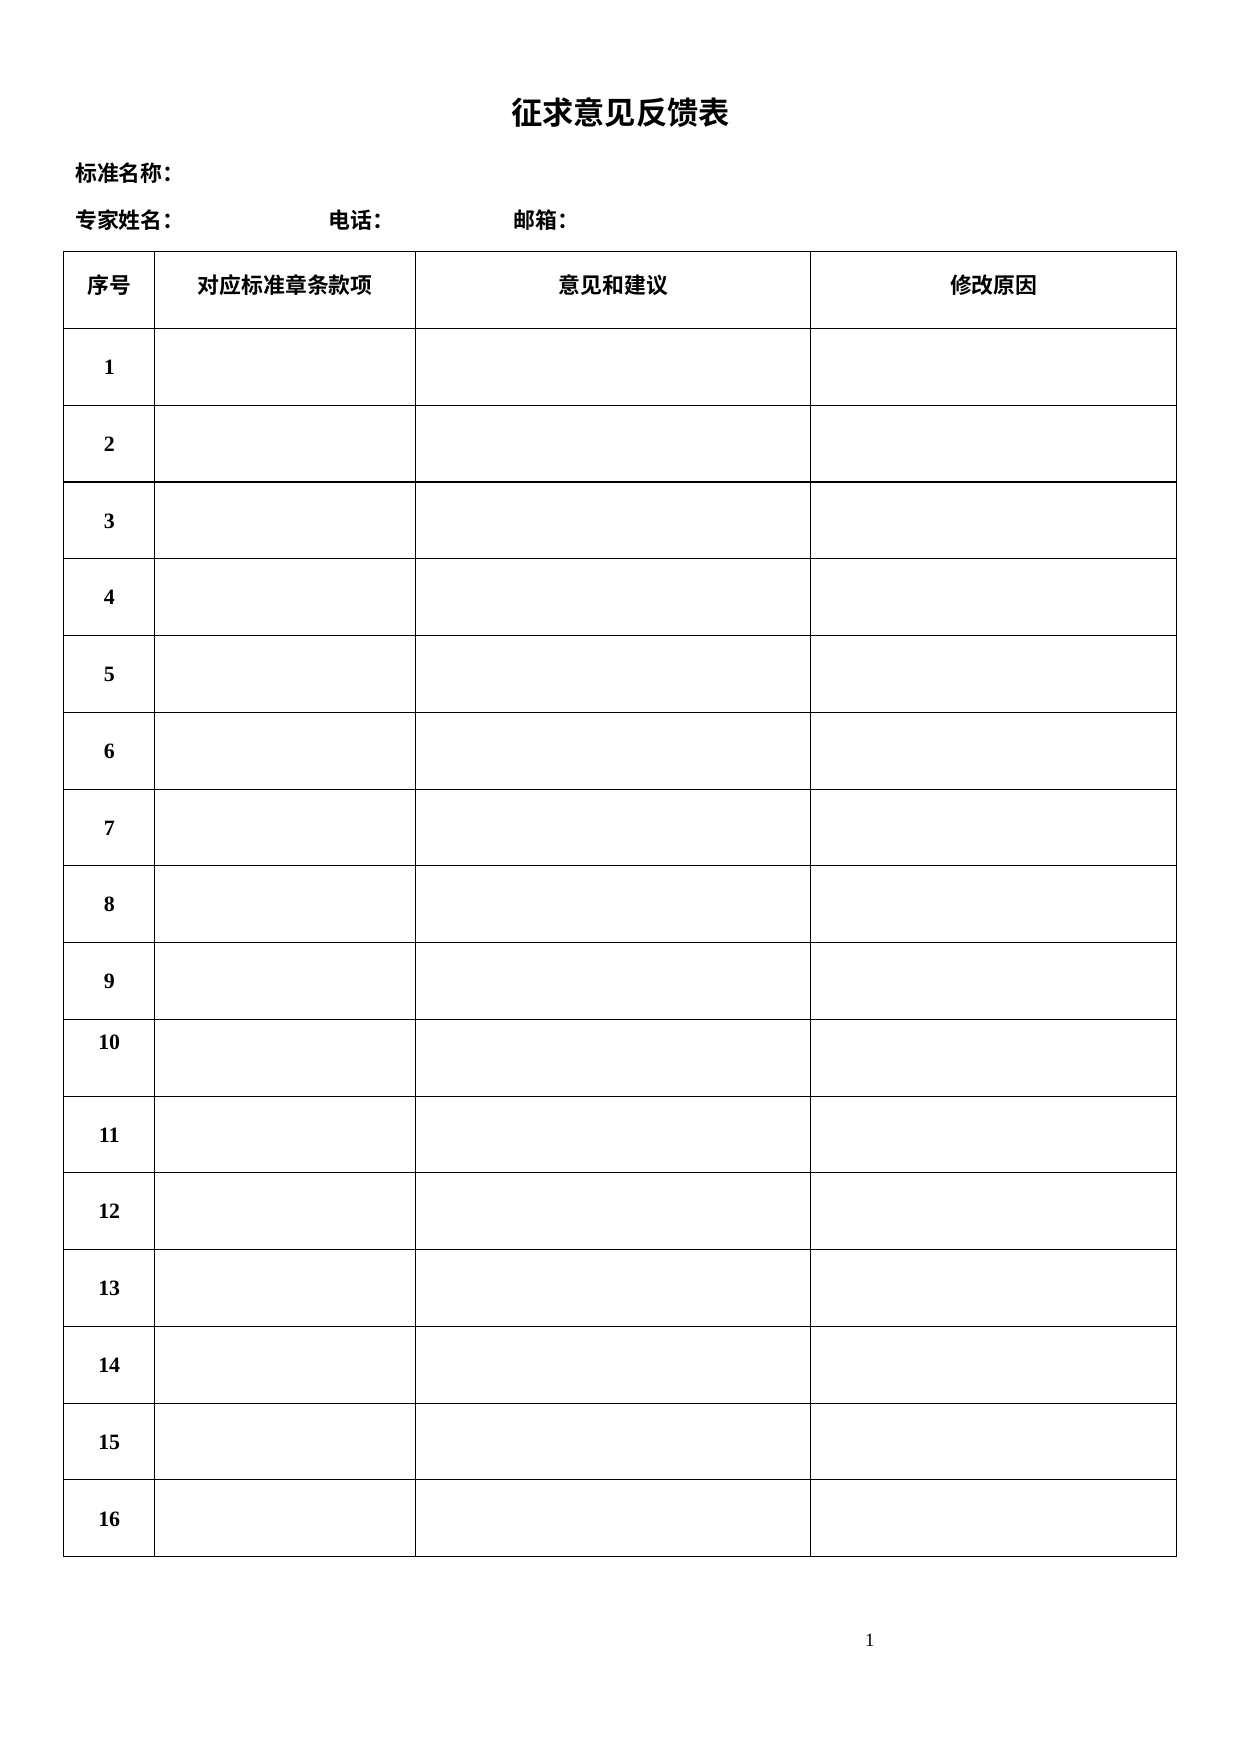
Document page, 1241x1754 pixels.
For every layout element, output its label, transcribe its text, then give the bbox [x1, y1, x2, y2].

table_cell [416, 1327, 810, 1403]
table_cell 16 [64, 1480, 154, 1556]
table_cell [416, 329, 810, 404]
table_cell [416, 866, 810, 942]
table_cell 7 [64, 790, 154, 865]
table_cell [811, 483, 1176, 558]
table_cell [811, 406, 1176, 481]
table_cell [811, 1404, 1176, 1479]
table_cell [155, 790, 415, 865]
table_cell [416, 1020, 810, 1096]
table_cell 11 [64, 1097, 154, 1172]
table_cell [416, 559, 810, 635]
table_cell [155, 943, 415, 1019]
table_cell [811, 1327, 1176, 1403]
table_header 对应标准章条款项 [155, 252, 415, 328]
text 征求意见反馈表 [75, 88, 1165, 133]
table_cell 9 [64, 943, 154, 1019]
table_cell [811, 1097, 1176, 1172]
table_cell [811, 1020, 1176, 1096]
table_cell [155, 866, 415, 942]
table_cell [811, 1173, 1176, 1249]
table_cell 14 [64, 1327, 154, 1403]
table_cell [811, 559, 1176, 635]
table_header 意见和建议 [416, 252, 810, 328]
table_cell [416, 483, 810, 558]
table_cell 3 [64, 483, 154, 558]
table_cell [155, 559, 415, 635]
text 标准名称： [75, 156, 1165, 188]
table_cell [811, 943, 1176, 1019]
table_cell [416, 1250, 810, 1326]
table_cell [811, 1480, 1176, 1556]
text 专家姓名： 电话： 邮箱： [75, 203, 1165, 235]
table_cell 15 [64, 1404, 154, 1479]
table_cell 2 [64, 406, 154, 481]
table_cell [811, 636, 1176, 712]
table_cell [416, 636, 810, 712]
table_cell [416, 790, 810, 865]
table_cell [811, 1250, 1176, 1326]
table_header 修改原因 [811, 252, 1176, 328]
table_cell [811, 329, 1176, 404]
table_cell [811, 790, 1176, 865]
table_cell 8 [64, 866, 154, 942]
table_cell [155, 636, 415, 712]
table_cell 12 [64, 1173, 154, 1249]
table_cell [155, 1480, 415, 1556]
table_cell [416, 1404, 810, 1479]
table_cell [155, 1020, 415, 1096]
table_cell [416, 1173, 810, 1249]
table_cell [155, 1404, 415, 1479]
table_cell [155, 1250, 415, 1326]
table_cell [155, 713, 415, 788]
table_cell [155, 1097, 415, 1172]
table_header 序号 [64, 252, 154, 328]
table_cell [155, 329, 415, 404]
table_cell [416, 1097, 810, 1172]
table_cell 4 [64, 559, 154, 635]
table_cell [416, 713, 810, 788]
table_cell 10 [64, 1020, 154, 1096]
table_cell [155, 1327, 415, 1403]
table_cell [416, 943, 810, 1019]
table_cell 13 [64, 1250, 154, 1326]
table_cell [416, 1480, 810, 1556]
table_cell 5 [64, 636, 154, 712]
table_cell [811, 713, 1176, 788]
table_cell 6 [64, 713, 154, 788]
table_cell [416, 406, 810, 481]
table_cell 1 [64, 329, 154, 404]
table_cell [811, 866, 1176, 942]
table_cell [155, 1173, 415, 1249]
table_cell [155, 483, 415, 558]
table_cell [155, 406, 415, 481]
